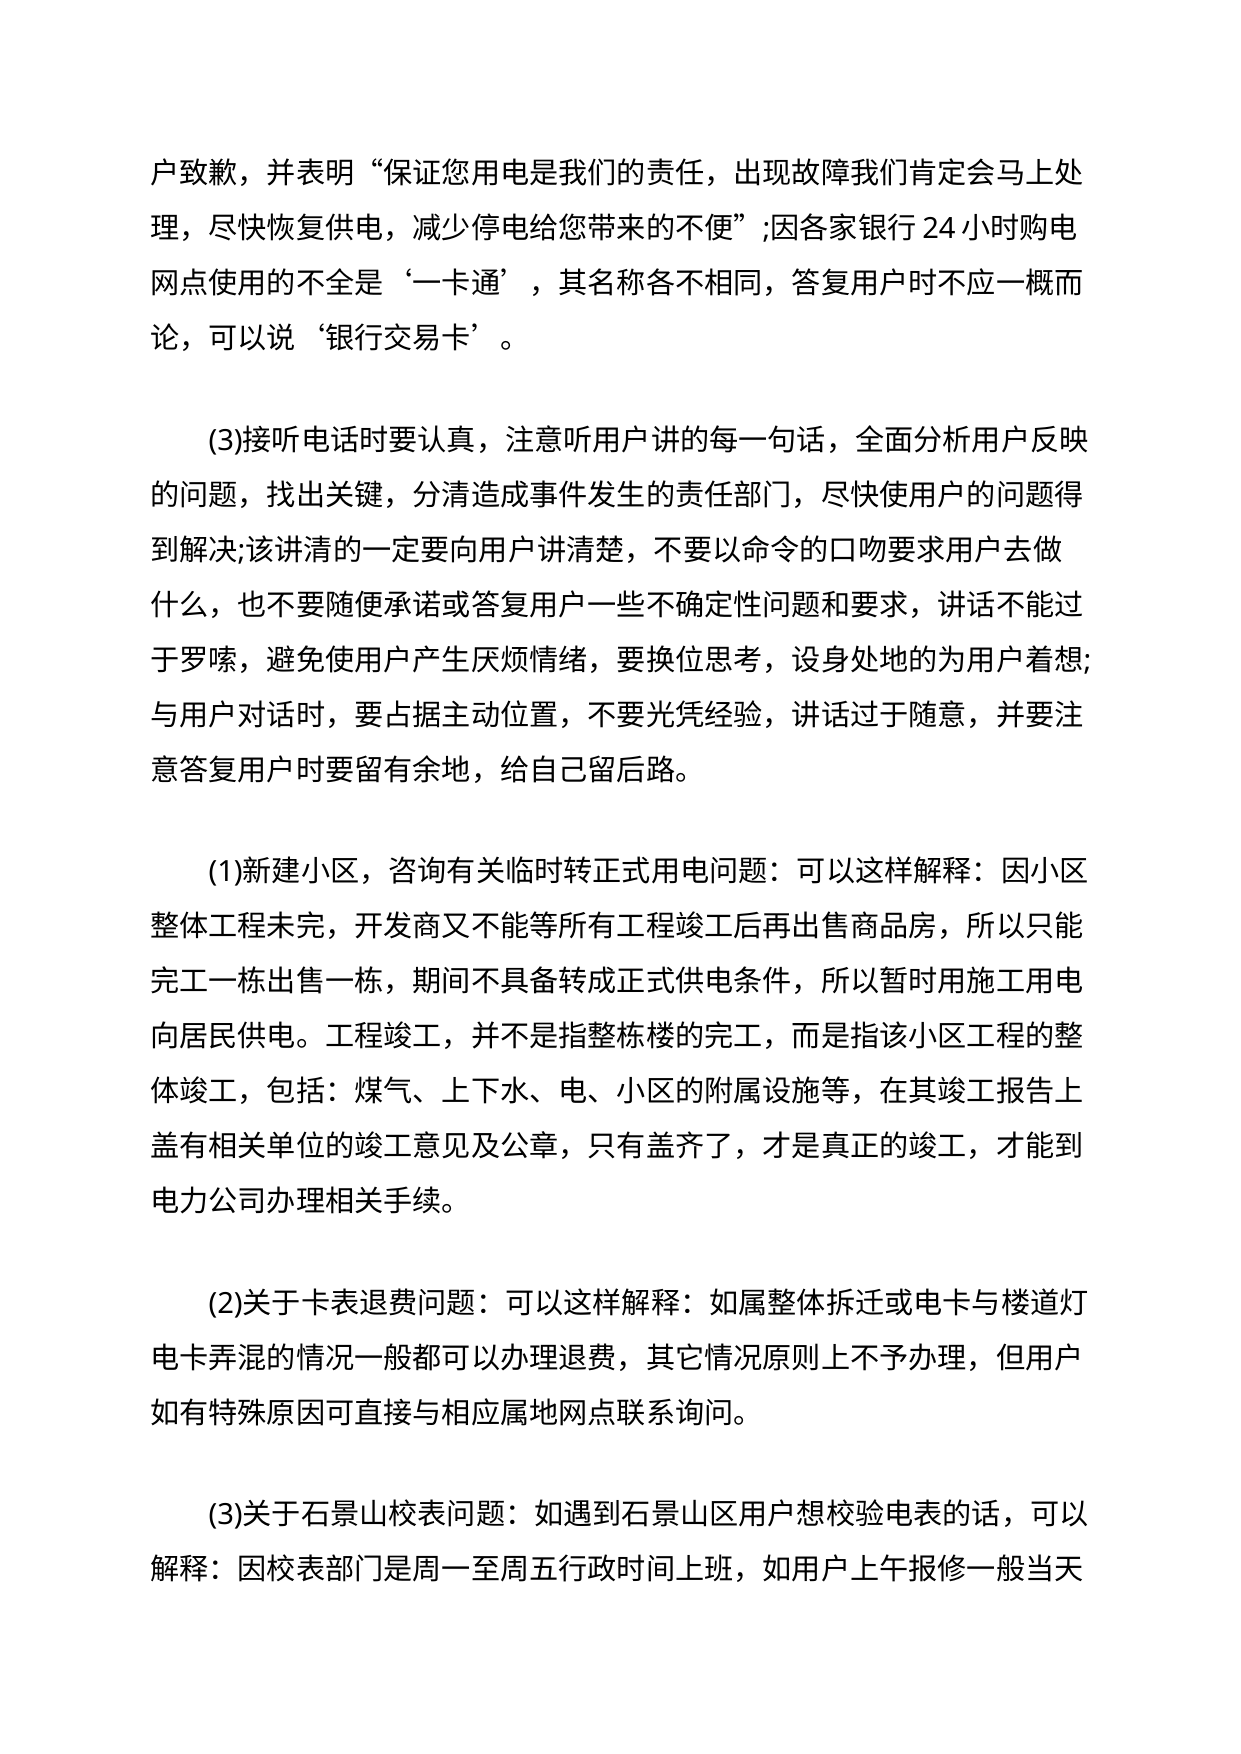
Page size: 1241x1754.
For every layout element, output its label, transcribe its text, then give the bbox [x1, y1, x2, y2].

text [150, 150, 1090, 357]
text (1)新建小区，咨询有关临时转正式用电问题：可以这样解释：因小区整体工程未完，开发商又不能等所有工程竣工后再出售商品房，所以只能完工一栋出售一栋，期间不具备转成正式供电条件，所以暂时用施工用电向居民供电。工程竣工，并不是指整栋楼的完工，而是指该小区工程的整体竣工，包括：煤气、上下水、电、小区的附属设施等，在其竣工报告上盖有相关单位的竣工意见及公章，只有盖齐了，才是真正的竣工，才能到电力公司办理相关手续。 [150, 848, 1090, 1220]
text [150, 1491, 1090, 1588]
text (2)关于卡表退费问题：可以这样解释：如属整体拆迁或电卡与楼道灯电卡弄混的情况一般都可以办理退费，其它情况原则上不予办理，但用户如有特殊原因可直接与相应属地网点联系询问。 [150, 1279, 1090, 1431]
text (3)接听电话时要认真，注意听用户讲的每一句话，全面分析用户反映的问题，找出关键，分清造成事件发生的责任部门，尽快使用户的问题得到解决;该讲清的一定要向用户讲清楚，不要以命令的口吻要求用户去做什么，也不要随便承诺或答复用户一些不确定性问题和要求，讲话不能过于罗嗦，避免使用户产生厌烦情绪，要换位思考，设身处地的为用户着想;与用户对话时，要占据主动位置，不要光凭经验，讲话过于随意，并要注意答复用户时要留有余地，给自己留后路。 [150, 417, 1090, 788]
